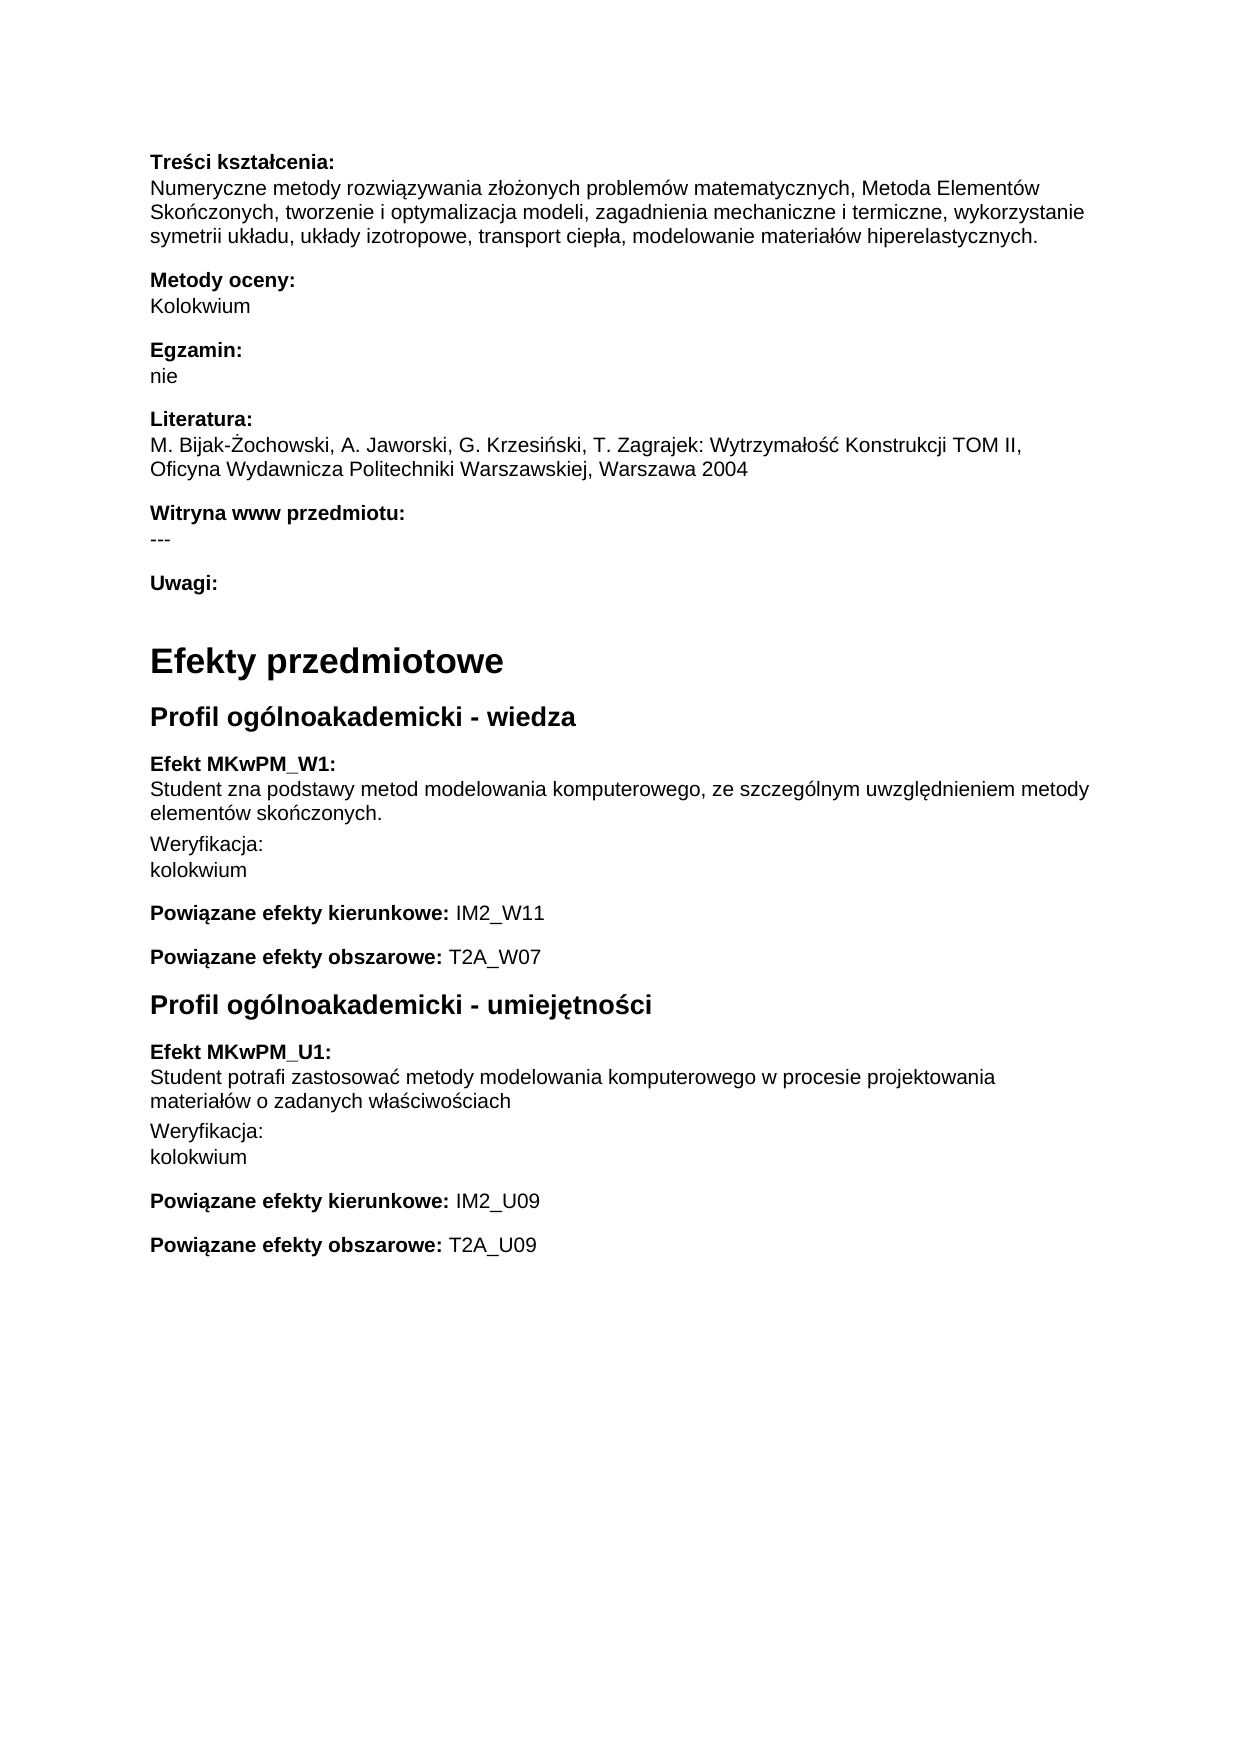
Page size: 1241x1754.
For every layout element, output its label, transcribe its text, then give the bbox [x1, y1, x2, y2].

text Kolokwium [150, 294, 1090, 318]
subtitle Profil ogólnoakademicki - umiejętności [150, 989, 1090, 1020]
text Treści kształcenia: [150, 150, 1090, 174]
text Literatura: [150, 407, 1090, 431]
text Powiązane efekty kierunkowe: IM2_W11 [150, 901, 1090, 925]
text Efekt MKwPM_U1: [150, 1040, 1090, 1064]
text Weryfikacja: [150, 831, 1090, 855]
text Egzamin: [150, 337, 1090, 361]
text kolokwium [150, 857, 1090, 881]
subtitle Efekty przedmiotowe [150, 641, 1090, 681]
text Numeryczne metody rozwiązywania złożonych problemów matematycznych, Metoda Elementów Skończonych, tworzenie i optymalizacja modeli, zagadnienia mechaniczne i termiczne, wykorzystanie symetrii układu, układy izotropowe, transport ciepła, modelowanie materiałów hiperelastycznych. [150, 176, 1090, 248]
text Powiązane efekty obszarowe: T2A_U09 [150, 1232, 1090, 1256]
text Student potrafi zastosować metody modelowania komputerowego w procesie projektowania materiałów o zadanych właściwościach [150, 1065, 1090, 1113]
text --- [150, 527, 1090, 551]
text Witryna www przedmiotu: [150, 501, 1090, 525]
text Student zna podstawy metod modelowania komputerowego, ze szczególnym uwzględnieniem metody elementów skończonych. [150, 777, 1090, 825]
subtitle Profil ogólnoakademicki - wiedza [150, 701, 1090, 732]
text kolokwium [150, 1145, 1090, 1169]
text Powiązane efekty obszarowe: T2A_W07 [150, 945, 1090, 969]
text Metody oceny: [150, 268, 1090, 292]
text Powiązane efekty kierunkowe: IM2_U09 [150, 1189, 1090, 1213]
text M. Bijak-Żochowski, A. Jaworski, G. Krzesiński, T. Zagrajek: Wytrzymałość Konstrukcji TOM II, Oficyna Wydawnicza Politechniki Warszawskiej, Warszawa 2004 [150, 433, 1090, 481]
text Uwagi: [150, 571, 1090, 595]
text Weryfikacja: [150, 1119, 1090, 1143]
text Efekt MKwPM_W1: [150, 752, 1090, 776]
text nie [150, 363, 1090, 387]
